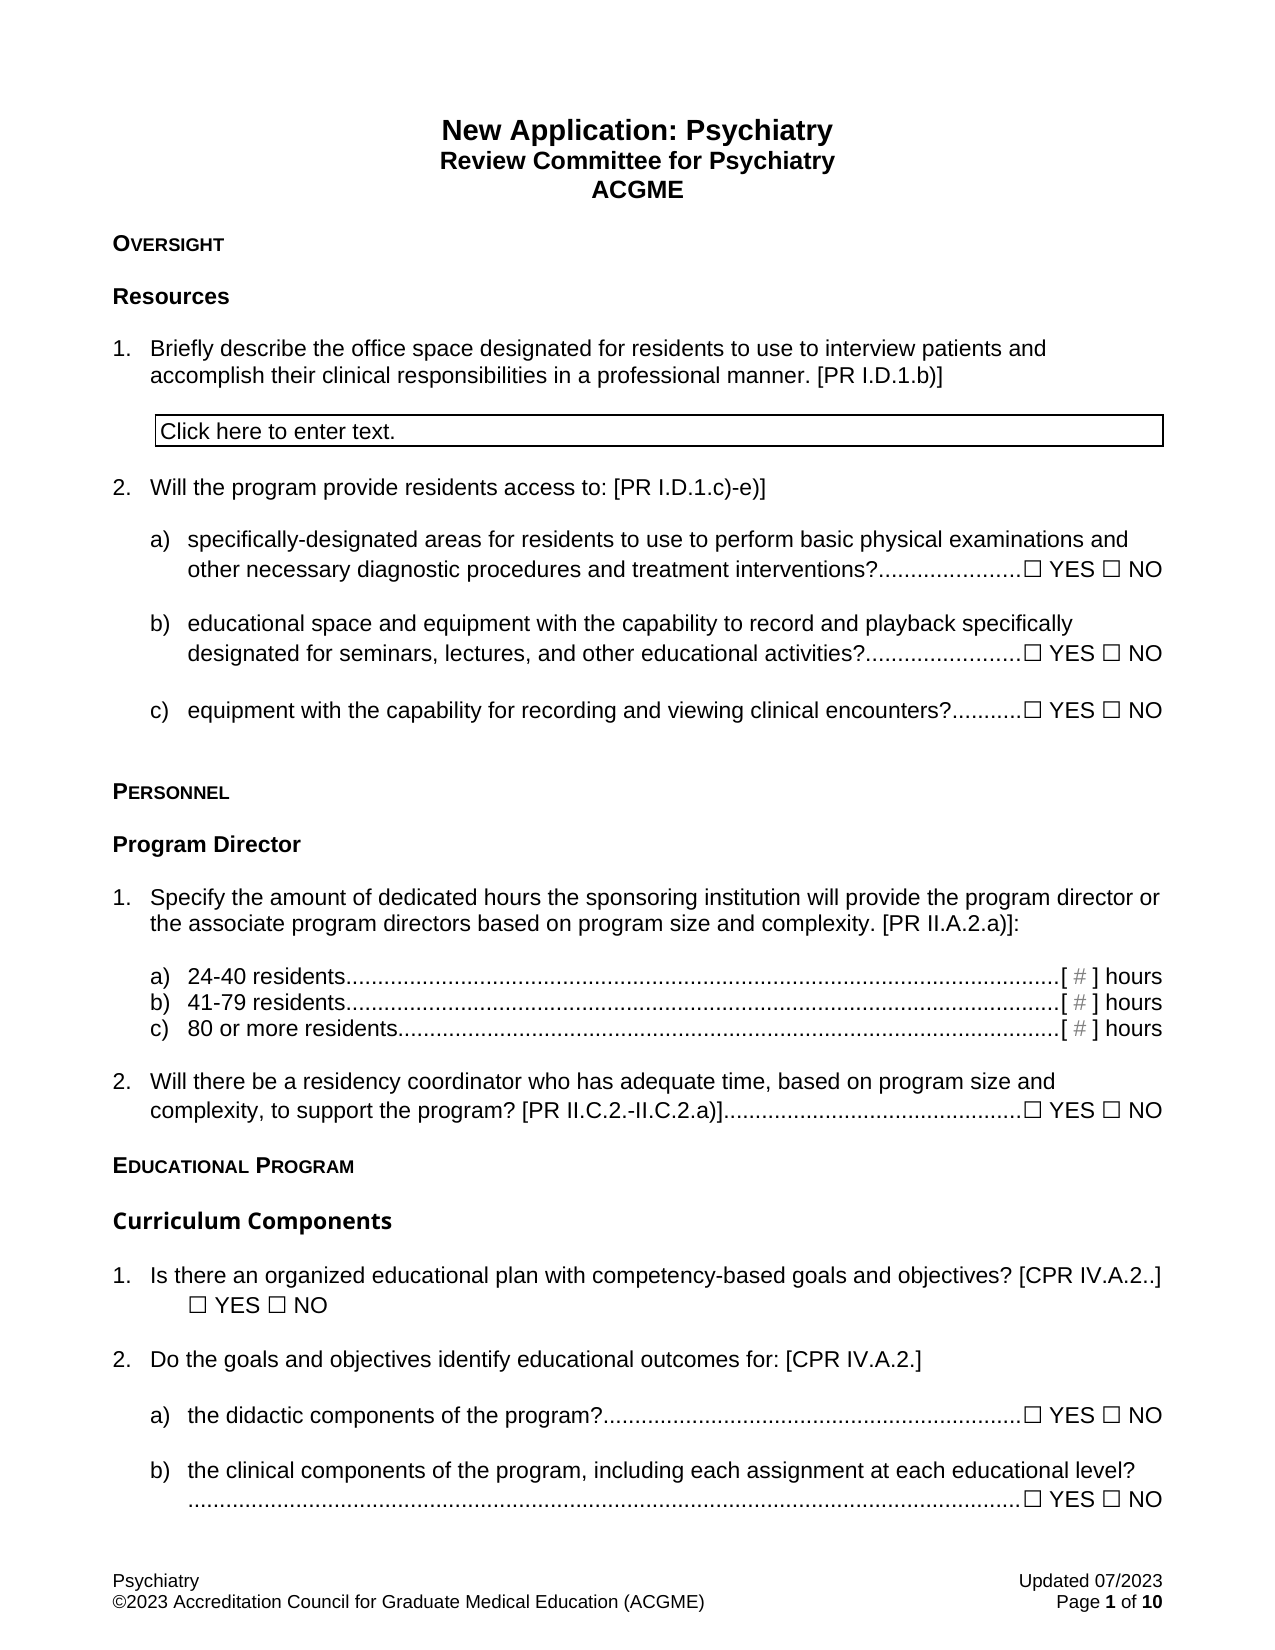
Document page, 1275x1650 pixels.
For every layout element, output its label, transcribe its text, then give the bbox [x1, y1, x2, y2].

list Specify the amount of dedicated hours the sponsoring institution will provide the program director or the associate program directors based on program size and complexity. [PR II.A.2.a)]: [112, 883, 1162, 936]
list 80 or more residents [ ] hours [150, 1015, 1162, 1042]
list Will the program provide residents access to: [PR I.D.1.c)-e)] [112, 473, 1162, 500]
text Educational Program [112, 1152, 1162, 1178]
list Will there be a residency coordinator who has adequate time, based on program size and complexity, to support the program? [PR II.C.2.-II.C.2.a)] YES NO [112, 1068, 1162, 1126]
list Is there an organized educational plan with competency-based goals and objectives? [CPR IV.A.2..] YES NO [112, 1262, 1162, 1320]
list equipment with the capability for recording and viewing clinical encounters? YES NO [150, 694, 1162, 725]
text Oversight [112, 230, 1162, 256]
text a) the didactic components of the program? YES NO [150, 1399, 1162, 1430]
list specifically-designated areas for residents to use to perform basic physical examinations and other necessary diagnostic procedures and treatment interventions? YES NO [150, 526, 1162, 584]
list educational space and equipment with the capability to record and playback specifically designated for seminars, lectures, and other educational activities? YES NO [150, 610, 1162, 668]
list Do the goals and objectives identify educational outcomes for: [CPR IV.A.2.] [112, 1346, 1162, 1373]
text Resources [112, 283, 1162, 309]
text New Application: Psychiatry [112, 112, 1162, 146]
text ACGME [112, 175, 1162, 203]
text Program Director [112, 831, 1162, 857]
text Curriculum Components [112, 1205, 1162, 1236]
list 24-40 residents [ ] hours [150, 963, 1162, 989]
text Review Committee for Psychiatry [112, 146, 1162, 175]
list 41-79 residents [ ] hours [150, 989, 1162, 1015]
text Personnel [112, 778, 1162, 804]
list Briefly describe the office space designated for residents to use to interview patients and accomplish their clinical responsibilities in a professional manner. [PR I.D.1.b)] [112, 335, 1162, 388]
text b) the clinical components of the program, including each assignment at each educational level? YES NO [150, 1457, 1162, 1514]
